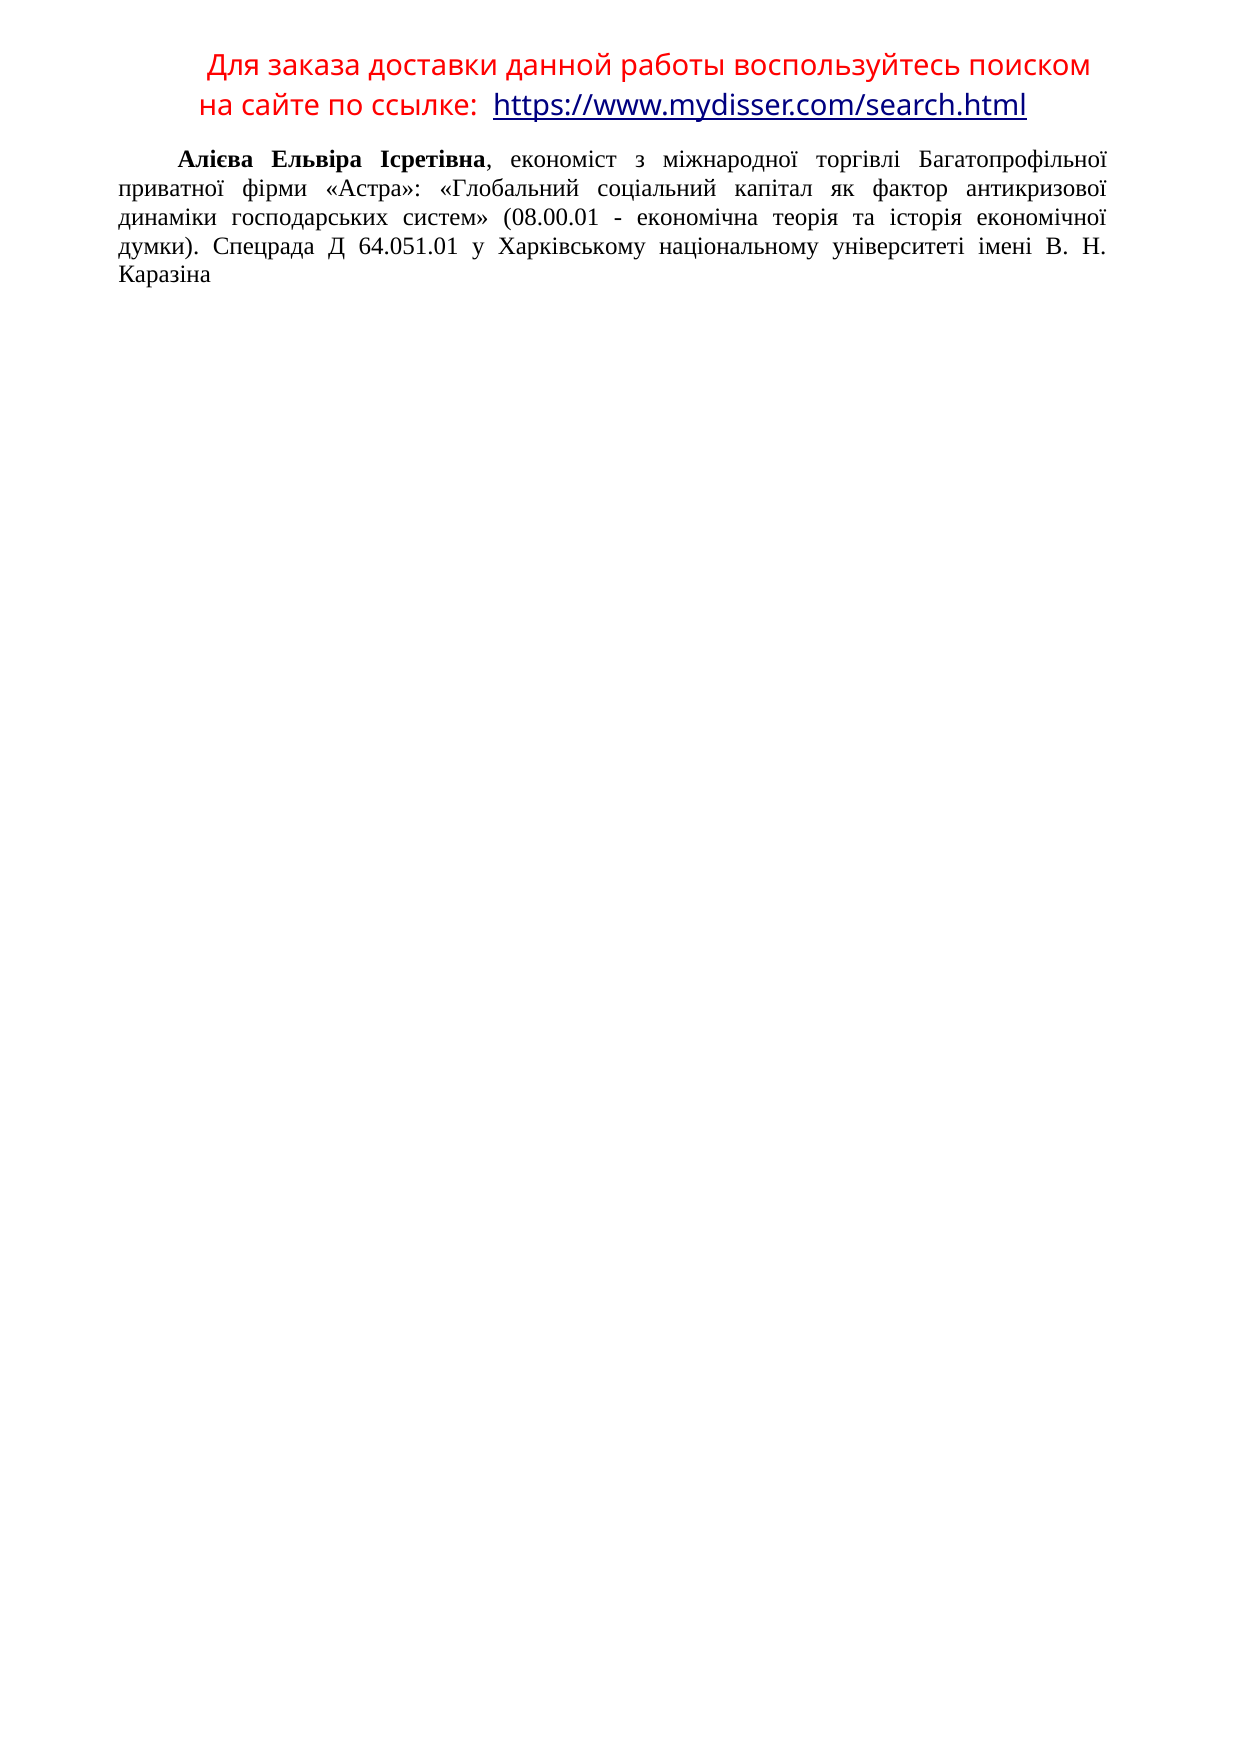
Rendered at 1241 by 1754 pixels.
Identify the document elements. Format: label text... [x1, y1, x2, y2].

text Алієва Ельвіра Ісретівна, економіст з міжнародної торгівлі Багатопрофільної приватної фірми «Астра»: «Глобальний соціальний капітал як фактор антикризової динаміки господарських систем» (08.00.01 - економічна теорія та історія економічної думки). Спецрада Д 64.051.01 у Харківському національному університеті імені В. Н. Каразіна [118, 144, 1107, 288]
